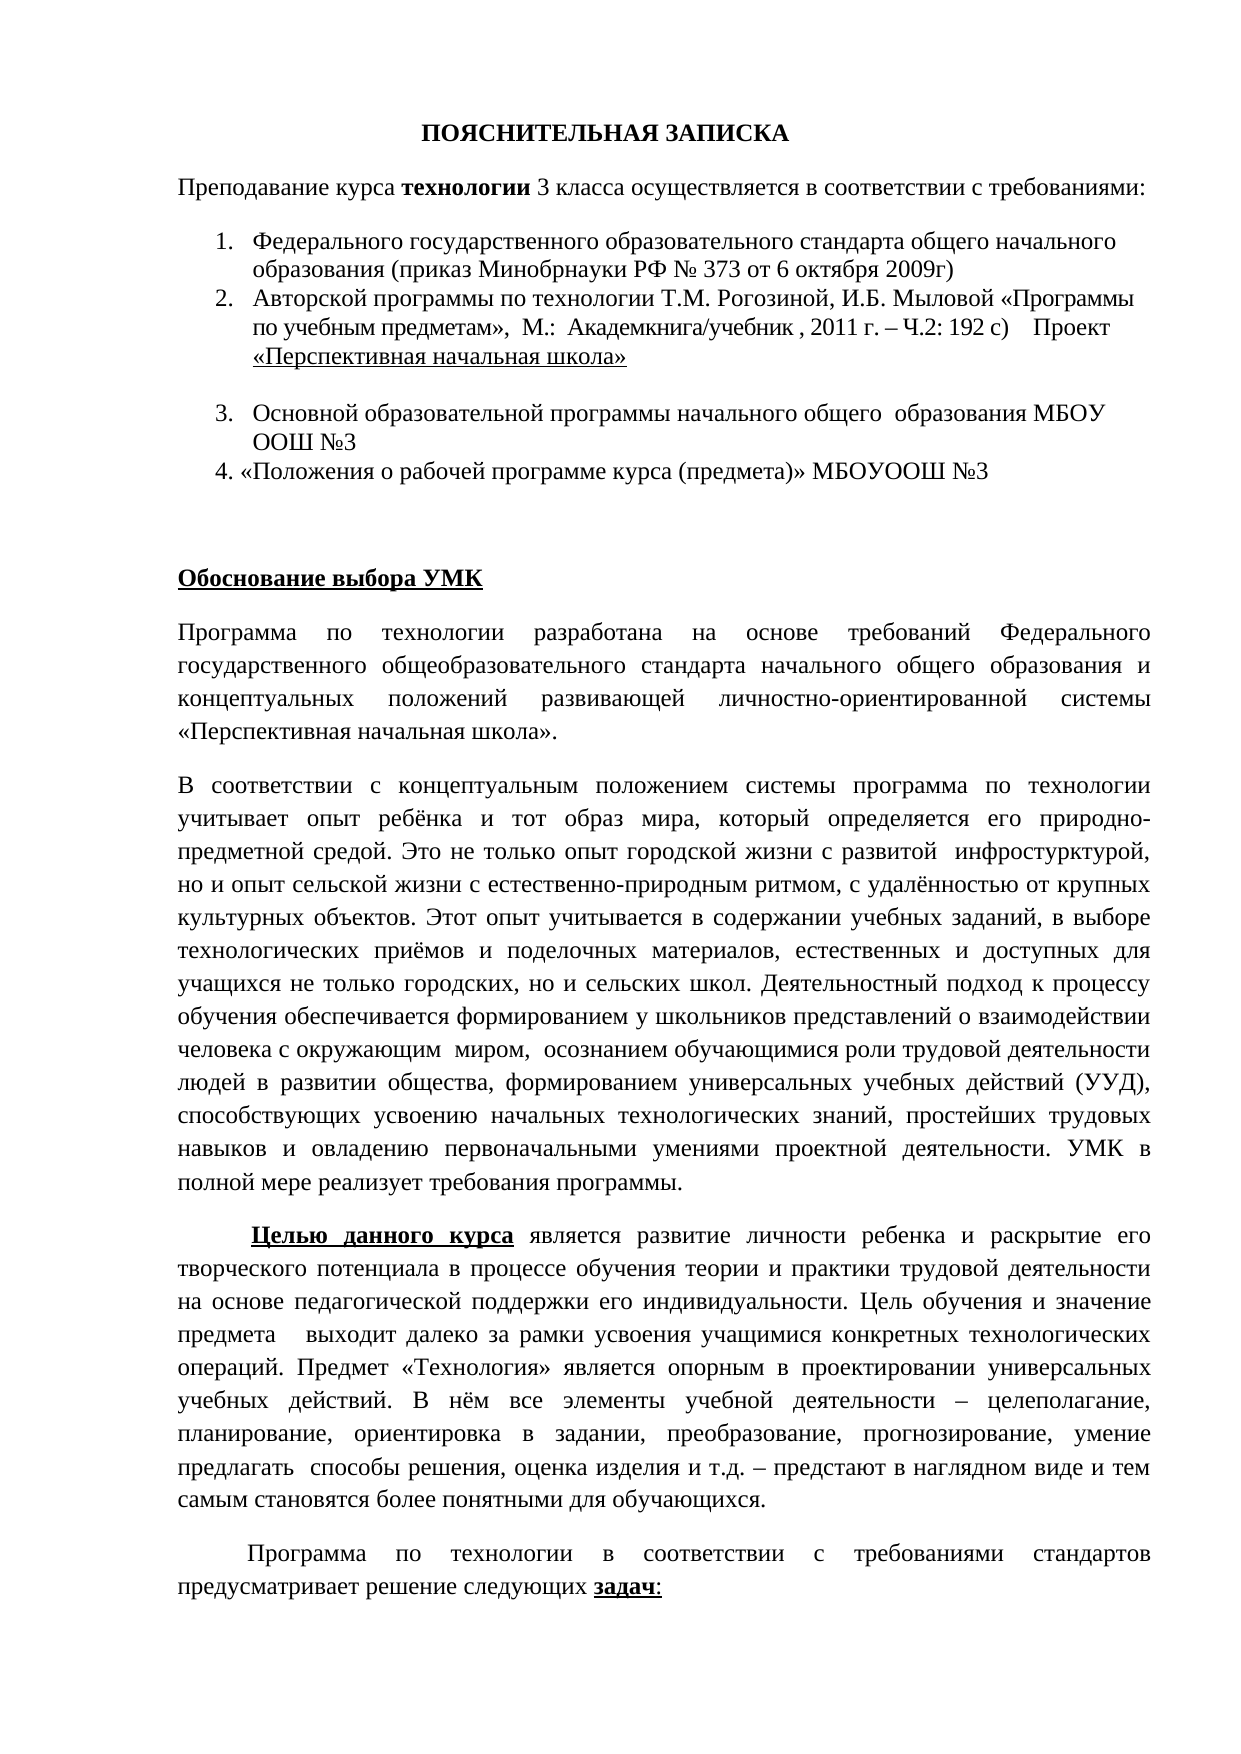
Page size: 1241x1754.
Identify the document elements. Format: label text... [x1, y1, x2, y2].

list Федерального государственного образовательного стандарта общего начального образования (приказ Минобрнауки РФ № 373 от 6 октября 2009г) [215, 226, 1152, 283]
text ПОЯСНИТЕЛЬНАЯ ЗАПИСКА [177, 118, 1152, 147]
text Программа по технологии разработана на основе требований Федерального государственного общеобразовательного стандарта начального общего образования и концептуальных положений развивающей личностно-ориентированной системы «Перспективная начальная школа». [177, 617, 1152, 745]
text 4. «Положения о рабочей программе курса (предмета)» МБОУООШ №3 [177, 456, 1152, 484]
text Целью данного курса является развитие личности ребенка и раскрытие его творческого потенциала в процессе обучения теории и практики трудовой деятельности на основе педагогической поддержки его индивидуальности. Цель обучения и значение предмета выходит далеко за рамки усвоения учащимися конкретных технологических операций. Предмет «Технология» является опорным в проектировании универсальных учебных действий. В нём все элементы учебной деятельности – целеполагание, планирование, ориентировка в задании, преобразование, прогнозирование, умение предлагать способы решения, оценка изделия и т.д. – предстают в наглядном виде и тем самым становятся более понятными для обучающихся. [177, 1220, 1152, 1513]
text Программа по технологии в соответствии с требованиями стандартов предусматривает решение следующих задач: [177, 1538, 1152, 1600]
text В соответствии с концептуальным положением системы программа по технологии учитывает опыт ребёнка и тот образ мира, который определяется его природно-предметной средой. Это не только опыт городской жизни с развитой инфростурктурой, но и опыт сельской жизни с естественно-природным ритмом, с удалённостью от крупных культурных объектов. Этот опыт учитывается в содержании учебных заданий, в выборе технологических приёмов и поделочных материалов, естественных и доступных для учащихся не только городских, но и сельских школ. Деятельностный подход к процессу обучения обеспечивается формированием у школьников представлений о взаимодействии человека с окружающим миром, осознанием обучающимися роли трудовой деятельности людей в развитии общества, формированием универсальных учебных действий (УУД), способствующих усвоению начальных технологических знаний, простейших трудовых навыков и овладению первоначальными умениями проектной деятельности. УМК в полной мере реализует требования программы. [177, 770, 1152, 1195]
text Преподавание курса технологии 3 класса осуществляется в соответствии с требованиями: [177, 172, 1152, 201]
text Обоснование выбора УМК [177, 563, 1152, 592]
list Основной образовательной программы начального общего образования МБОУ ООШ №3 [215, 398, 1152, 456]
list Авторской программы по технологии Т.М. Рогозиной, И.Б. Мыловой «Программы по учебным предметам», М.: Академкнига/учебник , 2011 г. – Ч.2: 192 с) Проект «Перспективная начальная школа» [215, 283, 1152, 369]
